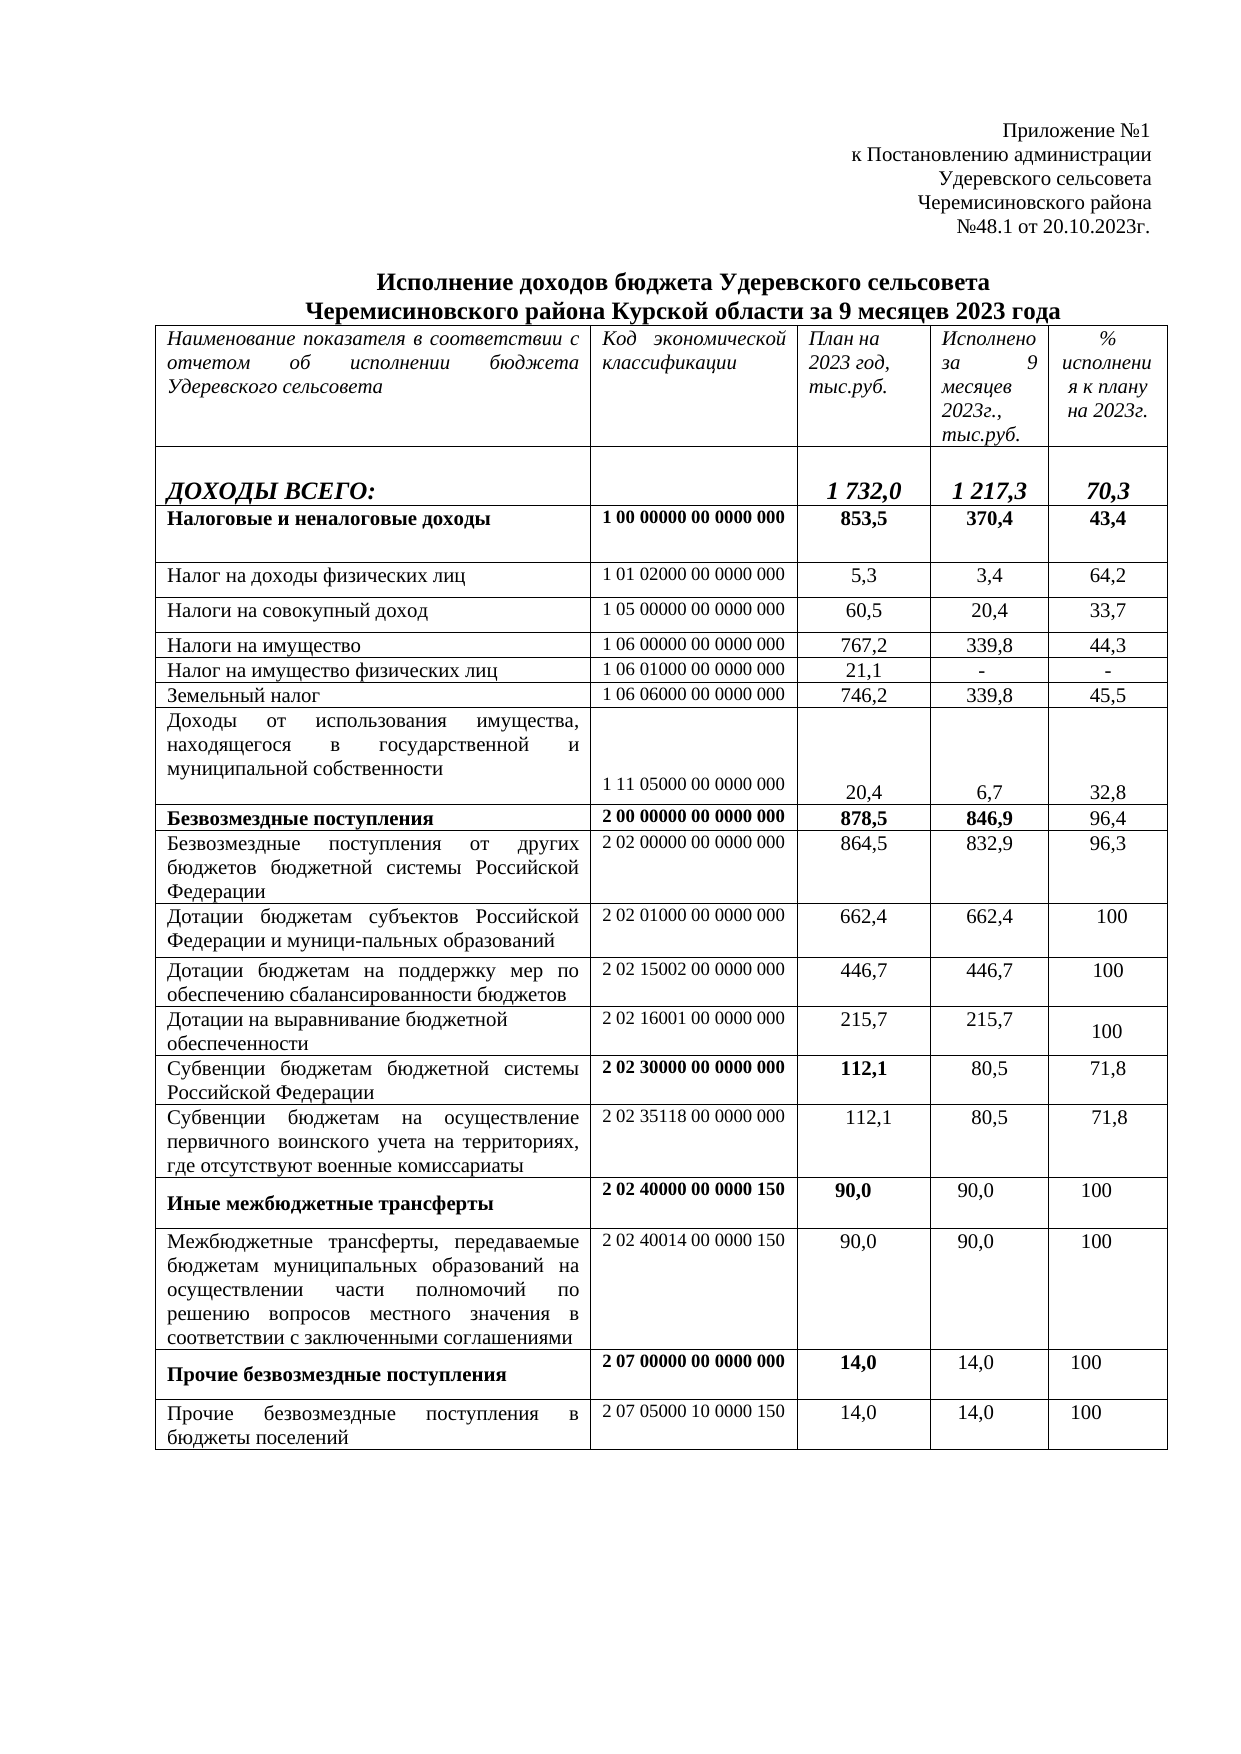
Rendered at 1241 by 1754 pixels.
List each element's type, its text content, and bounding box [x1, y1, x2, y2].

table_cell 2 02 30000 00 0000 000 [591, 1056, 797, 1104]
table_header Исполнено за 9 месяцев 2023г., тыс.руб. [931, 326, 1048, 446]
table_cell 215,7 [931, 1007, 1048, 1055]
table_cell 662,4 [798, 904, 930, 957]
table_cell 767,2 [798, 633, 930, 657]
table_cell 90,0 [931, 1229, 1048, 1349]
table_cell 90,0 [798, 1229, 930, 1349]
text к Постановлению администрации [215, 142, 1152, 166]
table_cell 6,7 [931, 708, 1048, 804]
table_cell Налог на доходы физических лиц [156, 563, 590, 597]
table_cell Дотации бюджетам на поддержку мер по обеспечению сбалансированности бюджетов [156, 958, 590, 1006]
text Черемисиновского района [215, 190, 1152, 214]
table_cell 446,7 [931, 958, 1048, 1006]
table_cell 2 02 16001 00 0000 000 [591, 1007, 797, 1055]
table_cell Налоги на имущество [156, 633, 590, 657]
table_cell 853,5 [798, 506, 930, 562]
table_cell 71,8 [1049, 1105, 1167, 1177]
table_cell 2 00 00000 00 0000 000 [591, 805, 797, 829]
table_cell 20,4 [798, 708, 930, 804]
table_cell 112,1 [798, 1105, 930, 1177]
table_cell 100 [1049, 958, 1167, 1006]
text Удеревского сельсовета [215, 166, 1152, 190]
table_cell 3,4 [931, 563, 1048, 597]
table_cell 2 07 05000 10 0000 150 [591, 1400, 797, 1449]
text №48.1 от 20.10.2023г. [215, 214, 1150, 238]
table_cell 60,5 [798, 598, 930, 632]
table_cell Дотации бюджетам субъектов Российской Федерации и муници-пальных образований [156, 904, 590, 957]
table_cell 43,4 [1049, 506, 1167, 562]
table_cell 90,0 [931, 1178, 1048, 1227]
table_cell 112,1 [798, 1056, 930, 1104]
table_cell Безвозмездные поступления от других бюджетов бюджетной системы Российской Федерации [156, 831, 590, 903]
table_cell 80,5 [931, 1056, 1048, 1104]
table_cell - [1049, 658, 1167, 682]
table_cell 70,3 [1049, 447, 1167, 504]
table_cell Налоговые и неналоговые доходы [156, 506, 590, 562]
table_cell 14,0 [798, 1400, 930, 1449]
table_cell 100 [1049, 1350, 1167, 1399]
table_cell 2 02 15002 00 0000 000 [591, 958, 797, 1006]
table_cell 100 [1049, 904, 1167, 957]
table_cell ДОХОДЫ ВСЕГО: [156, 447, 590, 504]
table_cell 1 00 00000 00 0000 000 [591, 506, 797, 562]
table_cell Доходы от использования имущества, находящегося в государственной и муниципальной собственности [156, 708, 590, 804]
table_cell 370,4 [931, 506, 1048, 562]
table_cell Земельный налог [156, 683, 590, 707]
table_cell 14,0 [931, 1350, 1048, 1399]
table_cell Прочие безвозмездные поступления в бюджеты поселений [156, 1400, 590, 1449]
table_cell Прочие безвозмездные поступления [156, 1350, 590, 1399]
table_cell Дотации на выравнивание бюджетной обеспеченности [156, 1007, 590, 1055]
table_cell 2 07 00000 00 0000 000 [591, 1350, 797, 1399]
table_cell 662,4 [931, 904, 1048, 957]
table_cell 832,9 [931, 831, 1048, 903]
table_cell 100 [1049, 1007, 1167, 1055]
table_cell 5,3 [798, 563, 930, 597]
table_cell Субвенции бюджетам бюджетной системы Российской Федерации [156, 1056, 590, 1104]
table_cell 64,2 [1049, 563, 1167, 597]
table_cell [591, 447, 797, 504]
table_cell 20,4 [931, 598, 1048, 632]
table_cell 96,3 [1049, 831, 1167, 903]
table_cell 100 [1049, 1400, 1167, 1449]
table_cell 2 02 00000 00 0000 000 [591, 831, 797, 903]
table_cell 14,0 [798, 1350, 930, 1399]
table_cell 215,7 [798, 1007, 930, 1055]
table_cell 1 06 06000 00 0000 000 [591, 683, 797, 707]
table_cell Безвозмездные поступления [156, 805, 590, 829]
table_header Код экономической классификации [591, 326, 797, 446]
table_cell Субвенции бюджетам на осуществление первичного воинского учета на территориях, где отсутствуют военные комиссариаты [156, 1105, 590, 1177]
table_header План на 2023 год, тыс.руб. [798, 326, 930, 446]
table_cell 1 06 00000 00 0000 000 [591, 633, 797, 657]
table_cell 21,1 [798, 658, 930, 682]
text Приложение №1 [177, 118, 1152, 142]
table_cell 100 [1049, 1178, 1167, 1227]
table_cell 80,5 [931, 1105, 1048, 1177]
text Черемисиновского района Курской области за 9 месяцев 2023 года [215, 296, 1152, 325]
table_cell 90,0 [798, 1178, 930, 1227]
table_cell 1 732,0 [798, 447, 930, 504]
table_cell 45,5 [1049, 683, 1167, 707]
table_cell Налог на имущество физических лиц [156, 658, 590, 682]
table_cell 746,2 [798, 683, 930, 707]
table_cell 1 05 00000 00 0000 000 [591, 598, 797, 632]
table_cell 2 02 40000 00 0000 150 [591, 1178, 797, 1227]
table_cell 1 11 05000 00 0000 000 [591, 708, 797, 804]
table_cell 878,5 [798, 805, 930, 829]
table_cell 339,8 [931, 683, 1048, 707]
table_cell 2 02 01000 00 0000 000 [591, 904, 797, 957]
table_cell 14,0 [931, 1400, 1048, 1449]
table_cell Межбюджетные трансферты, передаваемые бюджетам муниципальных образований на осуществлении части полномочий по решению вопросов местного значения в соответствии с заключенными соглашениями [156, 1229, 590, 1349]
table_cell 71,8 [1049, 1056, 1167, 1104]
table_cell 100 [1049, 1229, 1167, 1349]
table_header % исполнения к плану на 2023г. [1049, 326, 1167, 446]
table_cell 2 02 40014 00 0000 150 [591, 1229, 797, 1349]
table_cell 339,8 [931, 633, 1048, 657]
table_cell 1 01 02000 00 0000 000 [591, 563, 797, 597]
table_header Наименование показателя в соответствии с отчетом об исполнении бюджета Удеревского сельсовета [156, 326, 590, 446]
table_cell Налоги на совокупный доход [156, 598, 590, 632]
table_cell 44,3 [1049, 633, 1167, 657]
table_cell 96,4 [1049, 805, 1167, 829]
table_cell 846,9 [931, 805, 1048, 829]
table_cell 1 06 01000 00 0000 000 [591, 658, 797, 682]
table_cell 33,7 [1049, 598, 1167, 632]
table_cell 864,5 [798, 831, 930, 903]
table_cell Иные межбюджетные трансферты [156, 1178, 590, 1227]
table_cell 1 217,3 [931, 447, 1048, 504]
table_cell 446,7 [798, 958, 930, 1006]
table_cell - [931, 658, 1048, 682]
table_cell 2 02 35118 00 0000 000 [591, 1105, 797, 1177]
table_cell 32,8 [1049, 708, 1167, 804]
text Исполнение доходов бюджета Удеревского сельсовета [215, 267, 1152, 296]
